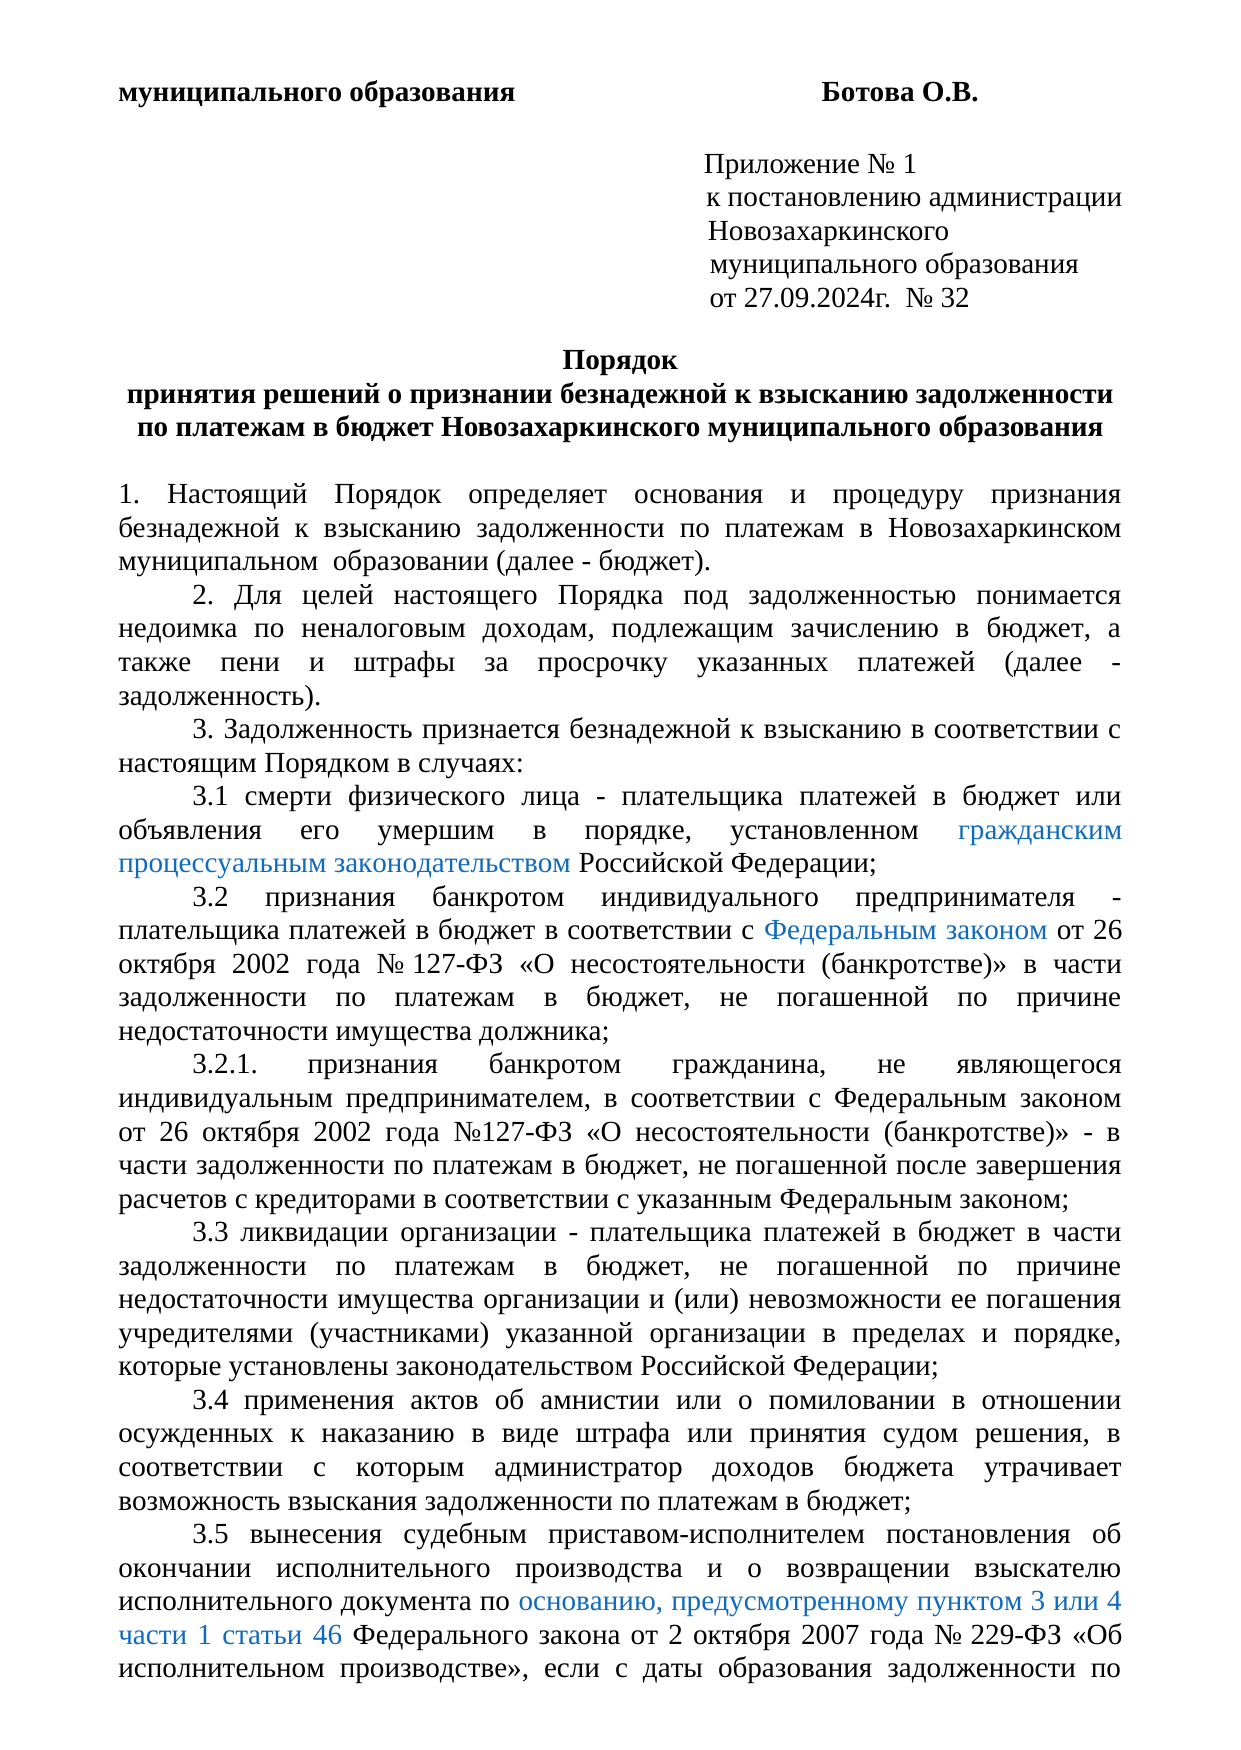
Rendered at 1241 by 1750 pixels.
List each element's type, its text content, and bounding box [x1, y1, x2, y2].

subtitle Приложение № 1 [192, 146, 1122, 179]
subtitle от 27.09.2024г. № 32 [192, 280, 1122, 313]
text 3.2 признания банкротом индивидуального предпринимателя - плательщика платежей в бюджет в соответствии с Федеральным законом от 26 октября 2002 года № 127-ФЗ «О несостоятельности (банкротстве)» в части задолженности по платежам в бюджет, не погашенной по причине недостаточности имущества должника; [118, 879, 1122, 1047]
text 3.3 ликвидации организации - плательщика платежей в бюджет в части задолженности по платежам в бюджет, не погашенной по причине недостаточности имущества организации и (или) невозможности ее погашения учредителями (участниками) указанной организации в пределах и порядке, которые установлены законодательством Российской Федерации; [118, 1214, 1122, 1382]
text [118, 1516, 1122, 1684]
subtitle Новозахаркинского [192, 213, 1122, 246]
text муниципального образования Ботова О.В. [118, 74, 1122, 107]
text 3.1 смерти физического лица - плательщика платежей в бюджет или объявления его умершим в порядке, установленном гражданским процессуальным законодательством Российской Федерации; [118, 778, 1122, 879]
subtitle муниципального образования [192, 246, 1122, 280]
text 3.2.1. признания банкротом гражданина, не являющегося индивидуальным предпринимателем, в соответствии с Федеральным законом от 26 октября 2002 года №127-ФЗ «О несостоятельности (банкротстве)» - в части задолженности по платежам в бюджет, не погашенной после завершения расчетов с кредиторами в соответствии с указанным Федеральным законом; [118, 1047, 1122, 1214]
subtitle 1. Настоящий Порядок определяет основания и процедуру признания безнадежной к взысканию задолженности по платежам в Новозахаркинском муниципальном образовании (далее - бюджет). [118, 476, 1122, 577]
text 2. Для целей настоящего Порядка под задолженностью понимается недоимка по неналоговым доходам, подлежащим зачислению в бюджет, а также пени и штрафы за просрочку указанных платежей (далее - задолженность). [118, 577, 1122, 711]
text 3. Задолженность признается безнадежной к взысканию в соответствии с настоящим Порядком в случаях: [118, 711, 1122, 778]
subtitle Порядок принятия решений о признании безнадежной к взысканию задолженности по платежам в бюджет Новозахаркинского муниципального образования [118, 342, 1122, 443]
text 3.4 применения актов об амнистии или о помиловании в отношении осужденных к наказанию в виде штрафа или принятия судом решения, в соответствии с которым администратор доходов бюджета утрачивает возможность взыскания задолженности по платежам в бюджет; [118, 1382, 1122, 1516]
subtitle к постановлению администрации [118, 179, 1122, 213]
